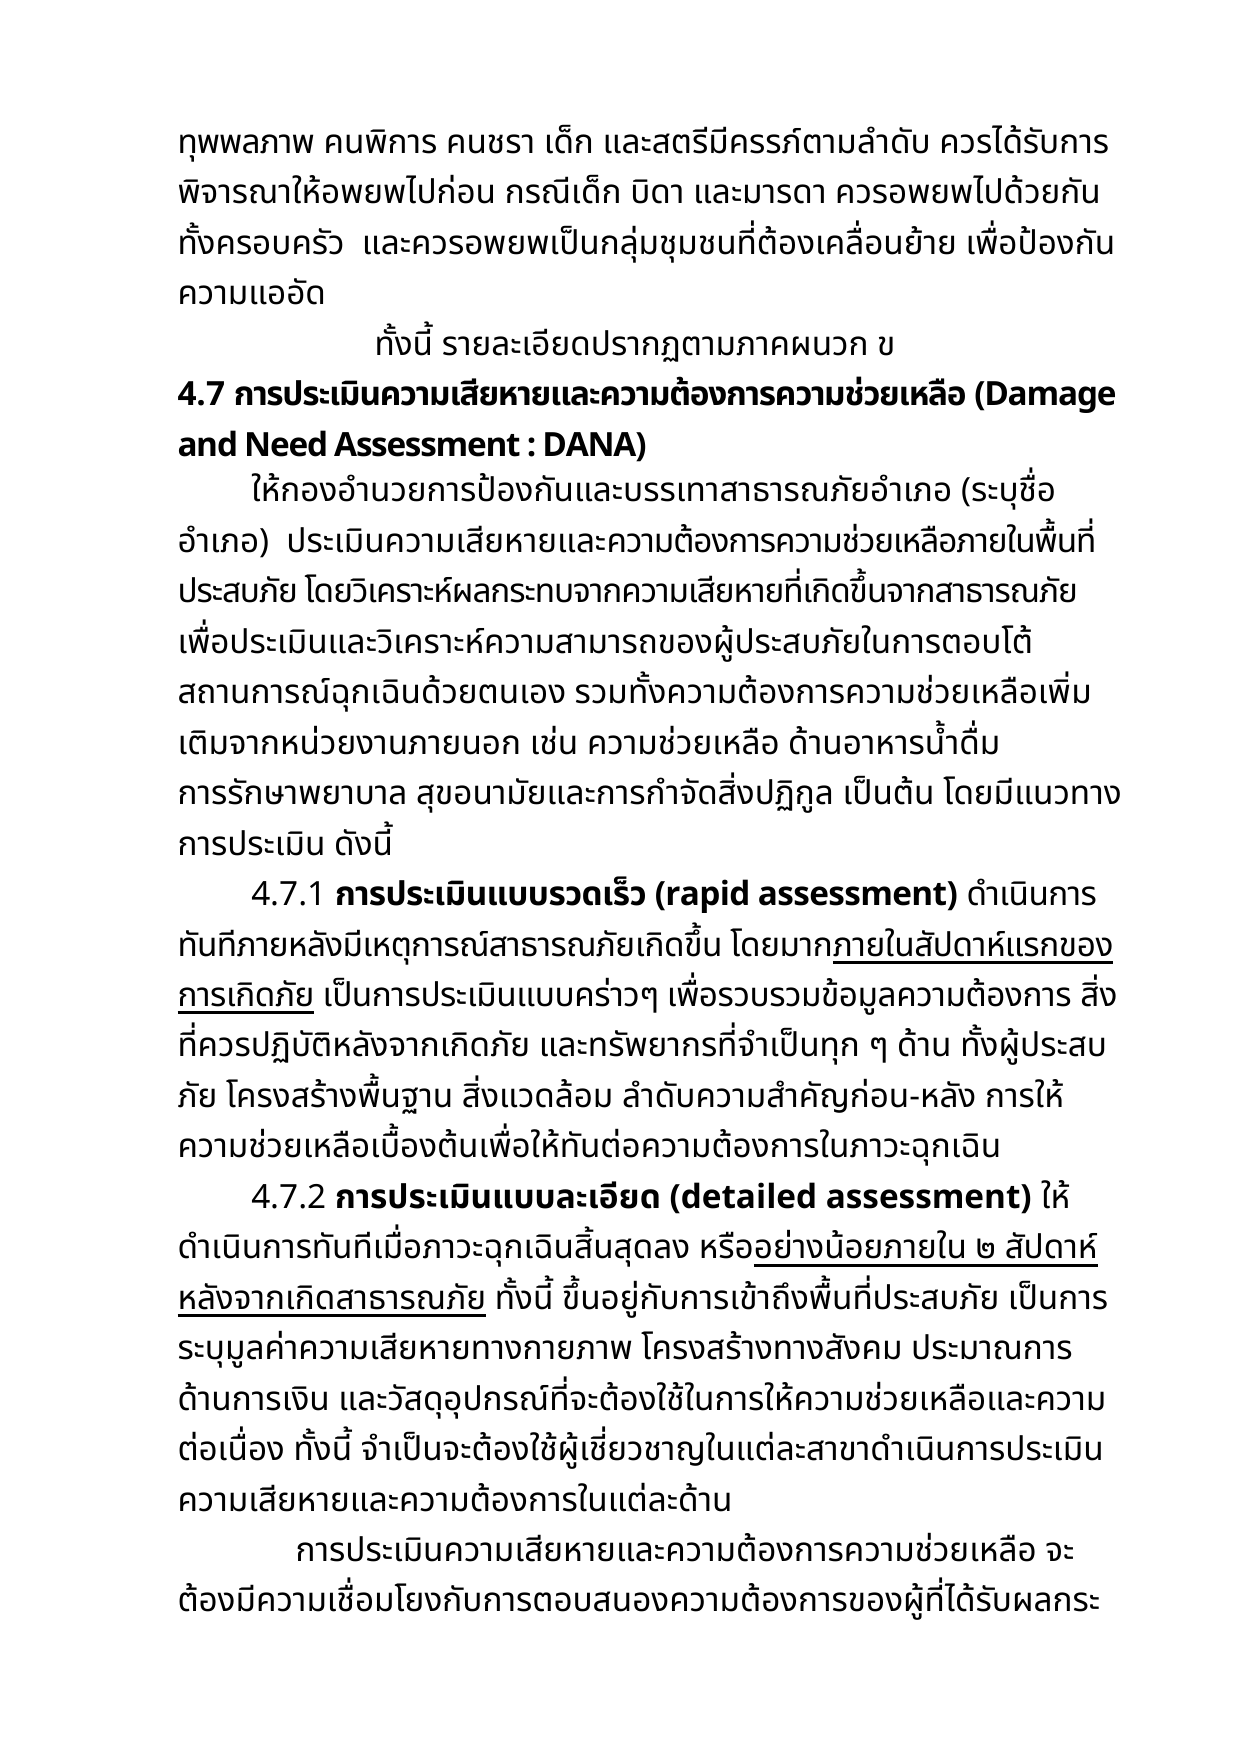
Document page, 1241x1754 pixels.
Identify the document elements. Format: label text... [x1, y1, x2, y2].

text 4.7.1 การประเมินแบบรวดเร็ว (rapid assessment) ดำเนินการทันทีภายหลังมีเหตุการณ์สาธารณภัยเกิดขึ้น โดยมากภายในสัปดาห์แรกของการเกิดภัย เป็นการประเมินแบบคร่าวๆ เพื่อรวบรวมข้อมูลความต้องการ สิ่งที่ควรปฏิบัติหลังจากเกิดภัย และทรัพยากรที่จำเป็นทุก ๆ ด้าน ทั้งผู้ประสบภัย โครงสร้างพื้นฐาน สิ่งแวดล้อม ลำดับความสำคัญก่อน-หลัง การให้ความช่วยเหลือเบื้องต้นเพื่อให้ทันต่อความต้องการในภาวะฉุกเฉิน [177, 870, 1122, 1173]
text ทั้งนี้ รายละเอียดปรากฏตามภาคผนวก ข [177, 320, 1122, 370]
text ให้กองอำนวยการป้องกันและบรรเทาสาธารณภัยอำเภอ (ระบุชื่อ อำเภอ) ประเมินความเสียหายและความต้องการความช่วยเหลือภายในพื้นที่ประสบภัย โดยวิเคราะห์ผลกระทบจากความเสียหายที่เกิดขึ้นจากสาธารณภัยเพื่อประเมินและวิเคราะห์ความสามารถของผู้ประสบภัยในการตอบโต้สถานการณ์ฉุกเฉินด้วยตนเอง รวมทั้งความต้องการความช่วยเหลือเพิ่มเติมจากหน่วยงานภายนอก เช่น ความช่วยเหลือ ด้านอาหารน้ำดื่ม การรักษาพยาบาล สุขอนามัยและการกำจัดสิ่งปฏิกูล เป็นต้น โดยมีแนวทางการประเมิน ดังนี้ [177, 466, 1122, 870]
text 4.7 การประเมินความเสียหายและความต้องการความช่วยเหลือ (Damage and Need Assessment : DANA) [177, 370, 1122, 466]
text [177, 1526, 1122, 1627]
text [177, 118, 1122, 320]
text 4.7.2 การประเมินแบบละเอียด (detailed assessment) ให้ดำเนินการทันทีเมื่อภาวะฉุกเฉินสิ้นสุดลง หรืออย่างน้อยภายใน ๒ สัปดาห์หลังจากเกิดสาธารณภัย ทั้งนี้ ขึ้นอยู่กับการเข้าถึงพื้นที่ประสบภัย เป็นการระบุมูลค่าความเสียหายทางกายภาพ โครงสร้างทางสังคม ประมาณการด้านการเงิน และวัสดุอุปกรณ์ที่จะต้องใช้ในการให้ความช่วยเหลือและความต่อเนื่อง ทั้งนี้ จำเป็นจะต้องใช้ผู้เชี่ยวชาญในแต่ละสาขาดำเนินการประเมินความเสียหายและความต้องการในแต่ละด้าน [177, 1173, 1122, 1526]
